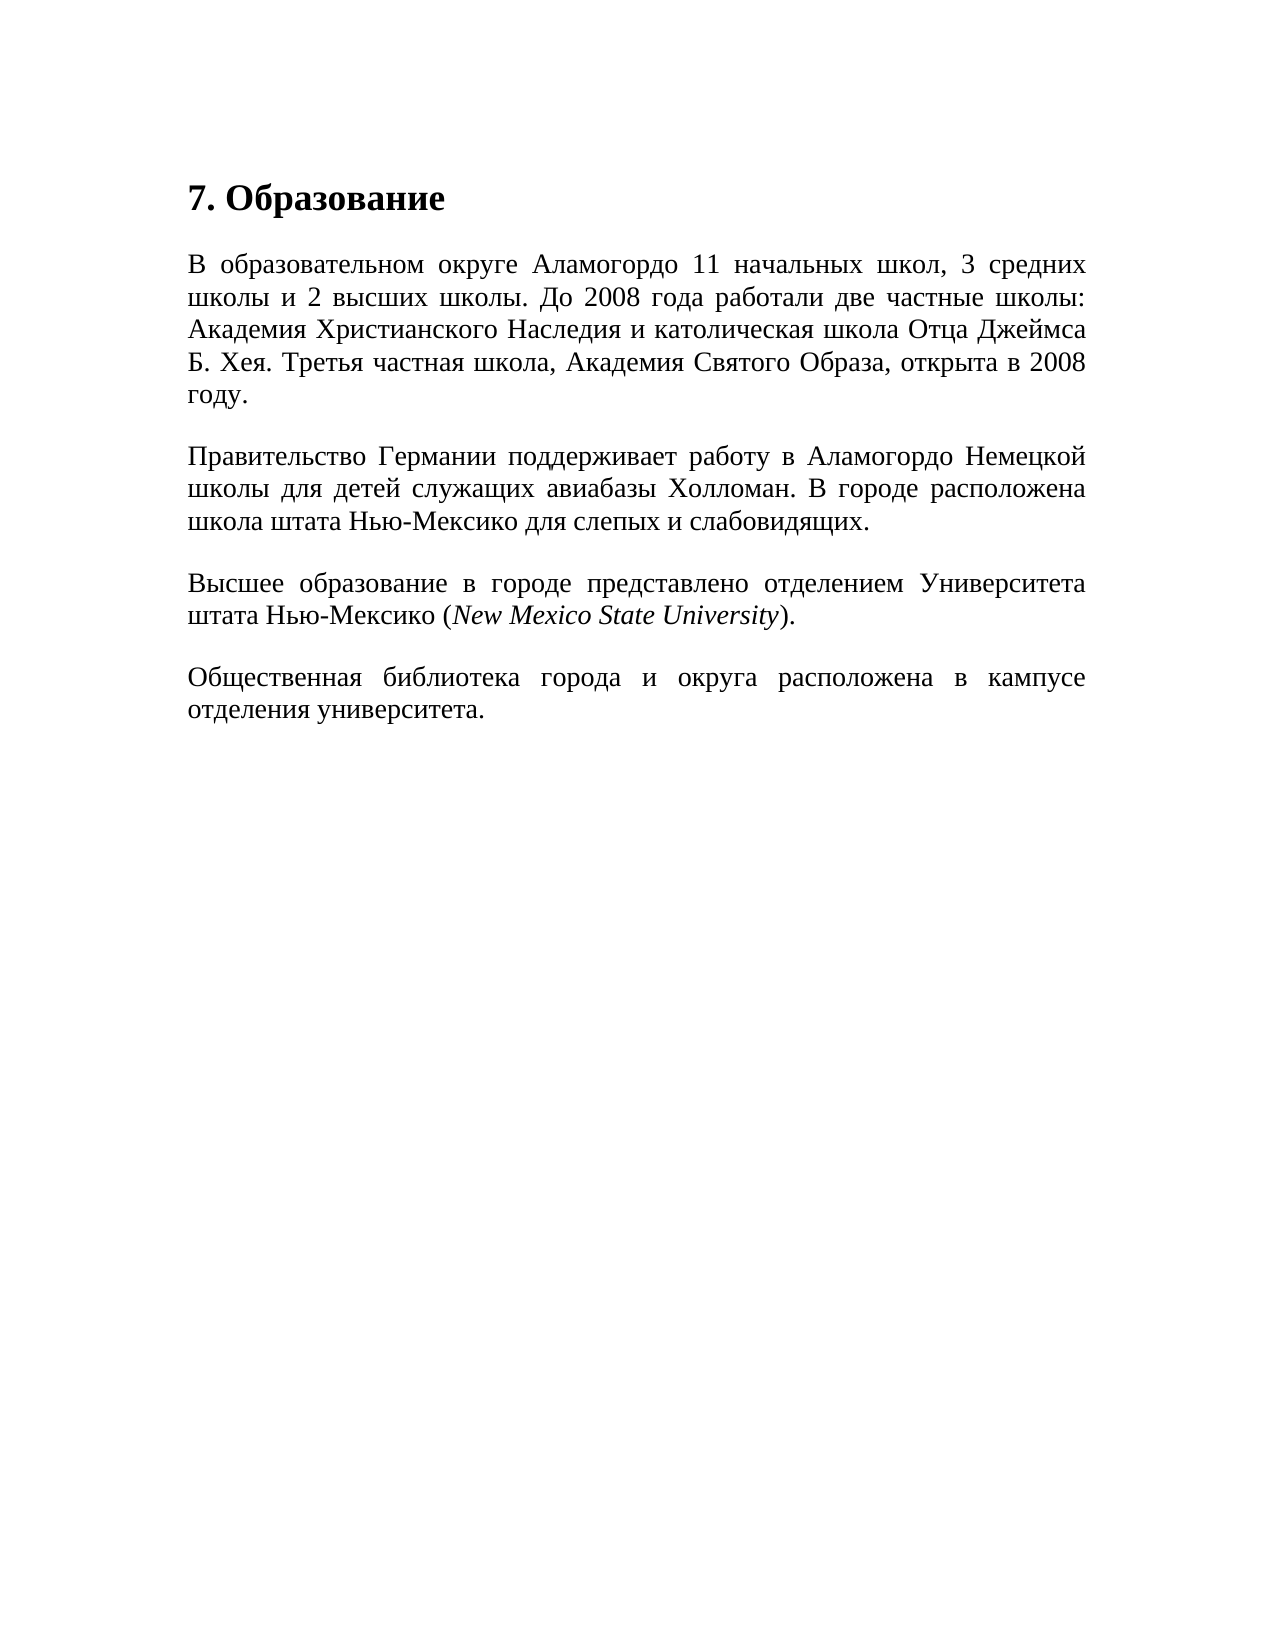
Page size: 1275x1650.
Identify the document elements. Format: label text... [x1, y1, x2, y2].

list 7. Образование [187, 175, 1087, 218]
text В образовательном округе Аламогордо 11 начальных школ, 3 средних школы и 2 высших школы. До 2008 года работали две частные школы: Академия Христианского Наследия и католическая школа Отца Джеймса Б. Хея. Третья частная школа, Академия Святого Образа, открыта в 2008 году. [187, 248, 1087, 409]
text Высшее образование в городе представлено отделением Университета штата Нью-Мексико (New Mexico State University). [187, 566, 1087, 631]
text Общественная библиотека города и округа расположена в кампусе отделения университета. [187, 660, 1087, 725]
text Правительство Германии поддерживает работу в Аламогордо Немецкой школы для детей служащих авиабазы Холломан. В городе расположена школа штата Нью-Мексико для слепых и слабовидящих. [187, 439, 1087, 536]
